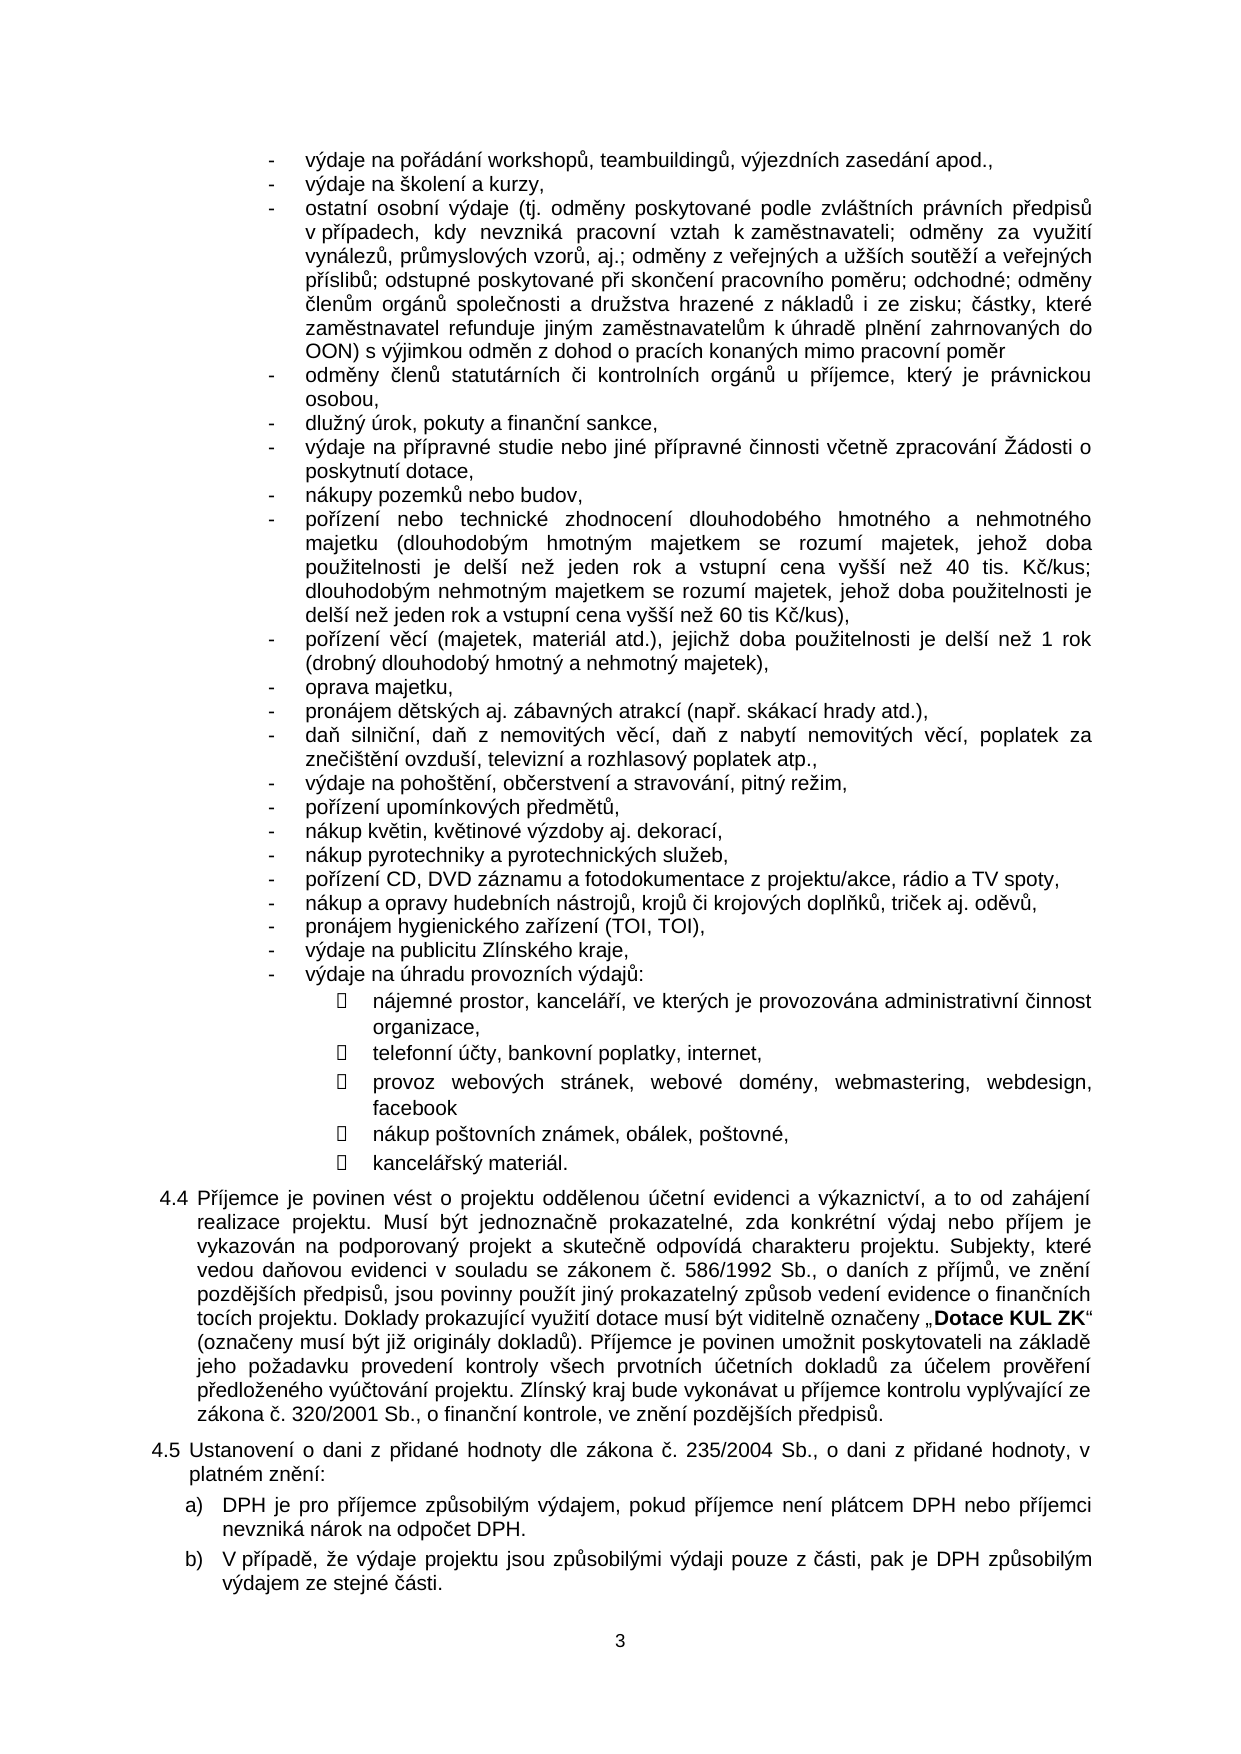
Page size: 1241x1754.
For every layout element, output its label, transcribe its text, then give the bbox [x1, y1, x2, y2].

text 4.4 Příjemce je povinen vést o projektu oddělenou účetní evidenci a výkaznictví, a to od zahájení realizace projektu. Musí být jednoznačně prokazatelné, zda konkrétní výdaj nebo příjem je vykazován na podporovaný projekt a skutečně odpovídá charakteru projektu. Subjekty, které vedou daňovou evidenci v souladu se zákonem č. 586/1992 Sb., o daních z příjmů, ve znění pozdějších předpisů, jsou povinny použít jiný prokazatelný způsob vedení evidence o finančních tocích projektu. Doklady prokazující využití dotace musí být viditelně označeny „Dotace KUL ZK“ (označeny musí být již originály dokladů). Příjemce je povinen umožnit poskytovateli na základě jeho požadavku provedení kontroly všech prvotních účetních dokladů za účelem prověření předloženého vyúčtování projektu. Zlínský kraj bude vykonávat u příjemce kontrolu vyplývající ze zákona č. 320/2001 Sb., o finanční kontrole, ve znění pozdějších předpisů. [159, 1186, 1093, 1426]
text  provoz webových stránek, webové domény, webmastering, webdesign, facebook [335, 1067, 1093, 1119]
text  nájemné prostor, kanceláří, ve kterých je provozována administrativní činnost organizace, [335, 986, 1093, 1038]
text - oprava majetku, [268, 675, 1093, 699]
text - daň silniční, daň z nemovitých věcí, daň z nabytí nemovitých věcí, poplatek za znečištění ovzduší, televizní a rozhlasový poplatek atp., [268, 723, 1093, 771]
text - nákup a opravy hudebních nástrojů, krojů či krojových doplňků, triček aj. oděvů, [268, 890, 1093, 914]
text - dlužný úrok, pokuty a finanční sankce, [268, 411, 1093, 435]
text - pořízení upomínkových předmětů, [268, 794, 1093, 818]
text - pořízení CD, DVD záznamu a fotodokumentace z projektu/akce, rádio a TV spoty, [268, 866, 1093, 890]
text - nákup květin, květinové výzdoby aj. dekorací, [268, 818, 1093, 842]
text - pořízení věcí (majetek, materiál atd.), jejichž doba použitelnosti je delší než 1 rok (drobný dlouhodobý hmotný a nehmotný majetek), [268, 627, 1093, 675]
text - pořízení nebo technické zhodnocení dlouhodobého hmotného a nehmotného majetku (dlouhodobým hmotným majetkem se rozumí majetek, jehož doba použitelnosti je delší než jeden rok a vstupní cena vyšší než 40 tis. Kč/kus; dlouhodobým nehmotným majetkem se rozumí majetek, jehož doba použitelnosti je delší než jeden rok a vstupní cena vyšší než 60 tis Kč/kus), [268, 507, 1093, 627]
text - výdaje na publicitu Zlínského kraje, [268, 938, 1093, 962]
text - výdaje na úhradu provozních výdajů: [268, 962, 1093, 986]
text - nákupy pozemků nebo budov, [268, 483, 1093, 507]
text - pronájem dětských aj. zábavných atrakcí (např. skákací hrady atd.), [268, 699, 1093, 723]
text  nákup poštovních známek, obálek, poštovné, [335, 1119, 1093, 1148]
text  kancelářský materiál. [335, 1148, 1093, 1176]
text b) V případě, že výdaje projektu jsou způsobilými výdaji pouze z části, pak je DPH způsobilým výdajem ze stejné části. [185, 1547, 1093, 1594]
text - výdaje na školení a kurzy, [268, 172, 1093, 196]
text - výdaje na přípravné studie nebo jiné přípravné činnosti včetně zpracování Žádosti o poskytnutí dotace, [268, 435, 1093, 483]
text - odměny členů statutárních či kontrolních orgánů u příjemce, který je právnickou osobou, [268, 363, 1093, 411]
text a) DPH je pro příjemce způsobilým výdajem, pokud příjemce není plátcem DPH nebo příjemci nevzniká nárok na odpočet DPH. [185, 1492, 1093, 1540]
text 4.5 Ustanovení o dani z přidané hodnoty dle zákona č. 235/2004 Sb., o dani z přidané hodnoty, v platném znění: [151, 1438, 1093, 1486]
text  telefonní účty, bankovní poplatky, internet, [335, 1038, 1093, 1067]
text - výdaje na pořádání workshopů, teambuildingů, výjezdních zasedání apod., [268, 148, 1093, 172]
text - výdaje na pohoštění, občerstvení a stravování, pitný režim, [268, 771, 1093, 794]
text - ostatní osobní výdaje (tj. odměny poskytované podle zvláštních právních předpisů v případech, kdy nevzniká pracovní vztah k zaměstnavateli; odměny za využití vynálezů, průmyslových vzorů, aj.; odměny z veřejných a užších soutěží a veřejných příslibů; odstupné poskytované při skončení pracovního poměru; odchodné; odměny členům orgánů společnosti a družstva hrazené z nákladů i ze zisku; částky, které zaměstnavatel refunduje jiným zaměstnavatelům k úhradě plnění zahrnovaných do OON) s výjimkou odměn z dohod o pracích konaných mimo pracovní poměr [268, 196, 1093, 363]
text - pronájem hygienického zařízení (TOI, TOI), [268, 914, 1093, 938]
text - nákup pyrotechniky a pyrotechnických služeb, [268, 842, 1093, 866]
